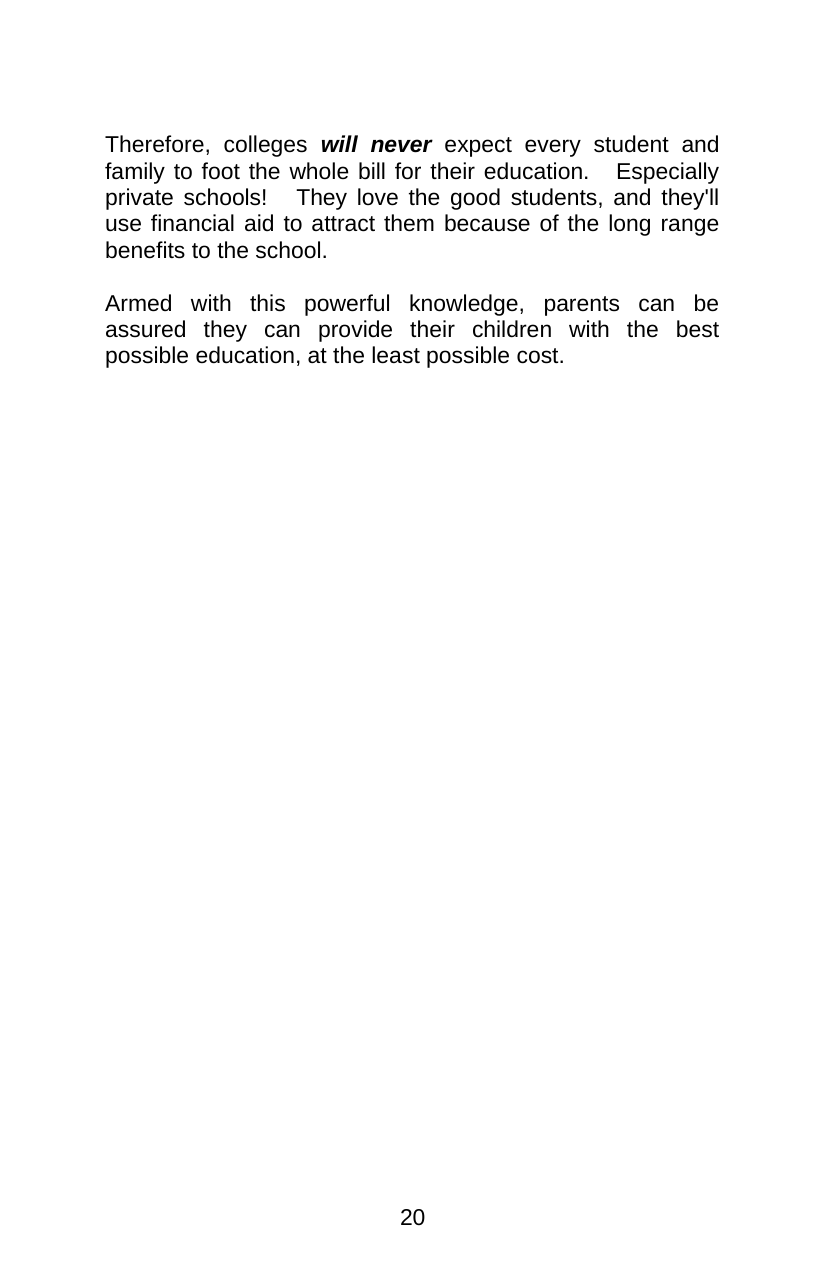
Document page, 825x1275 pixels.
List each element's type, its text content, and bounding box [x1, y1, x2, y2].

text Therefore, colleges will never expect every student and family to foot the whole bill for their education. Especially private schools! They love the good students, and they'll use financial aid to attract them because of the long range benefits to the school. [105, 131, 720, 263]
text Armed with this powerful knowledge, parents can be assured they can provide their children with the best possible education, at the least possible cost. [105, 289, 720, 368]
